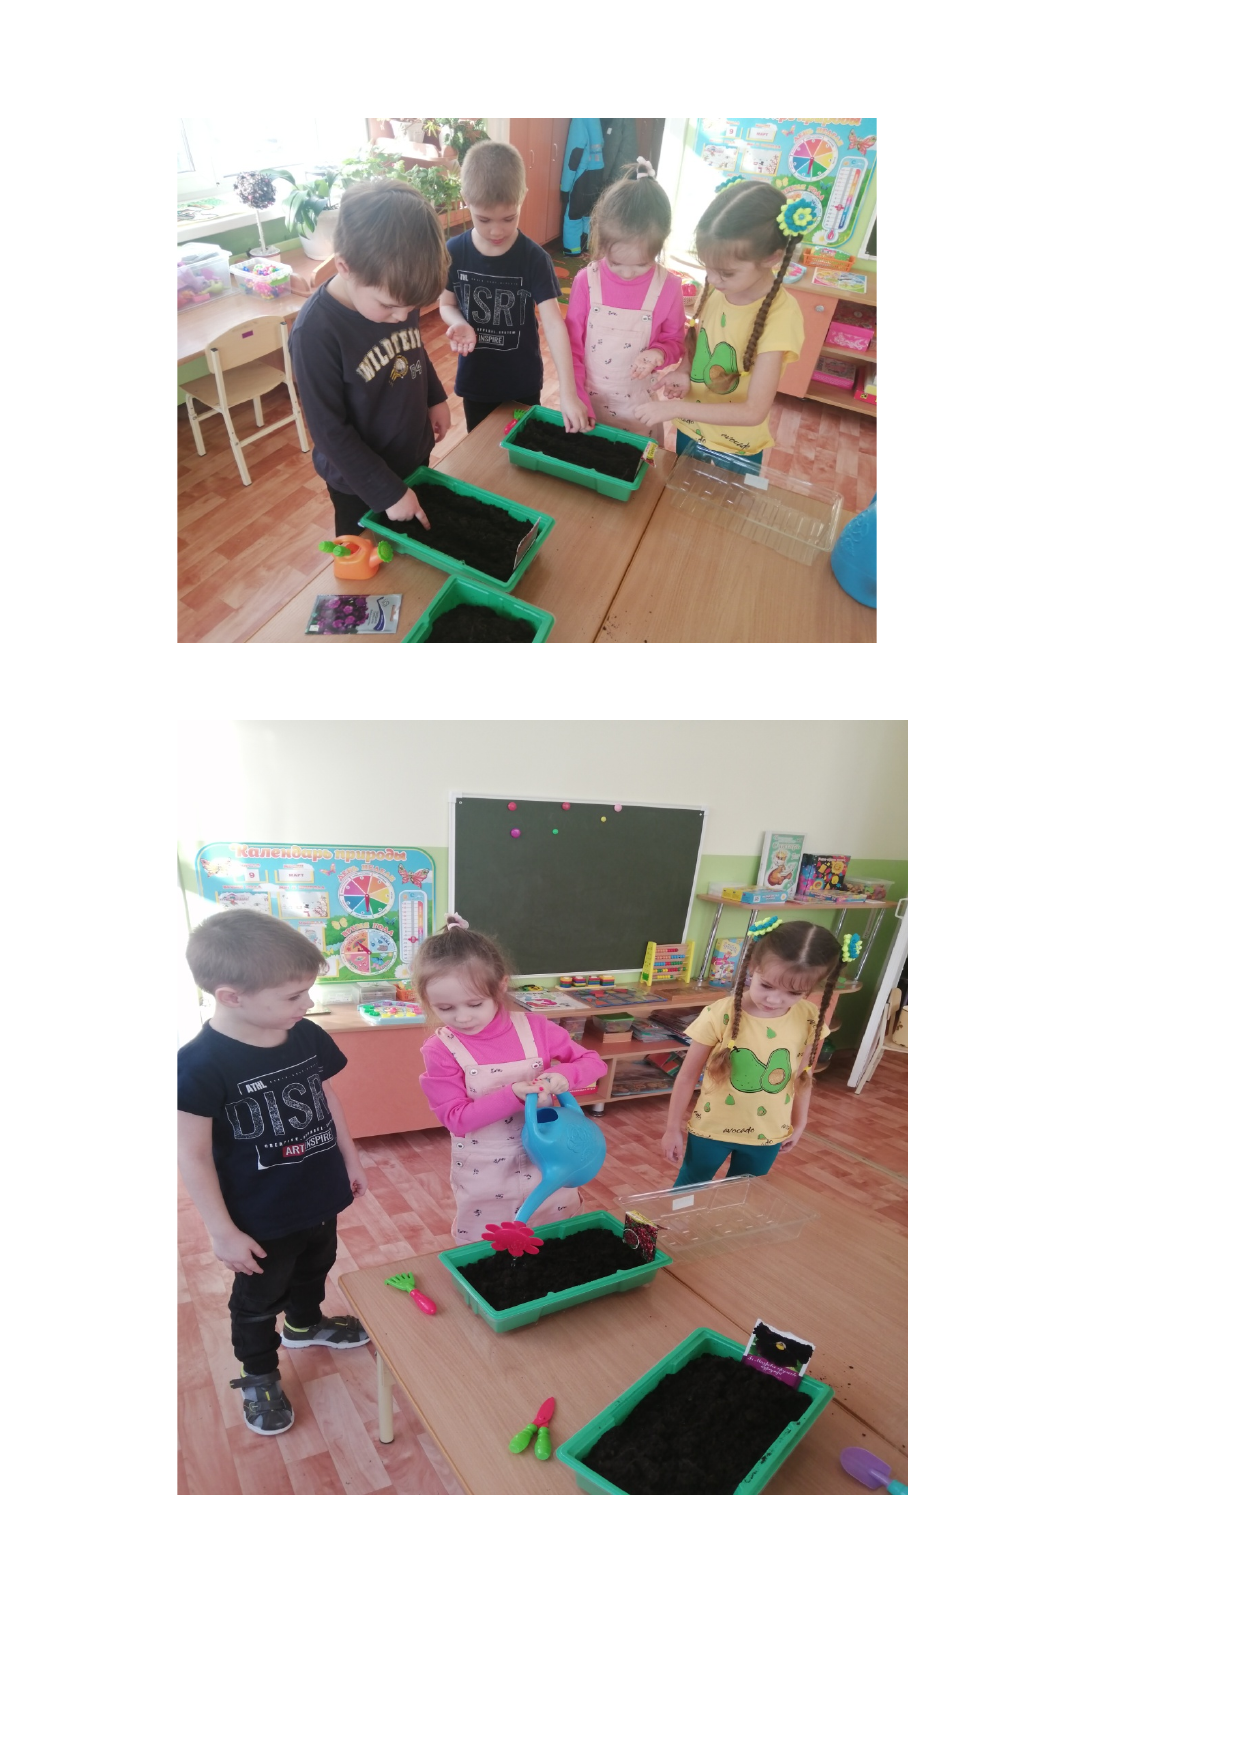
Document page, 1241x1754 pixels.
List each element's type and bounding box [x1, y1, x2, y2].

picture [177, 118, 877, 643]
picture [177, 720, 908, 1495]
